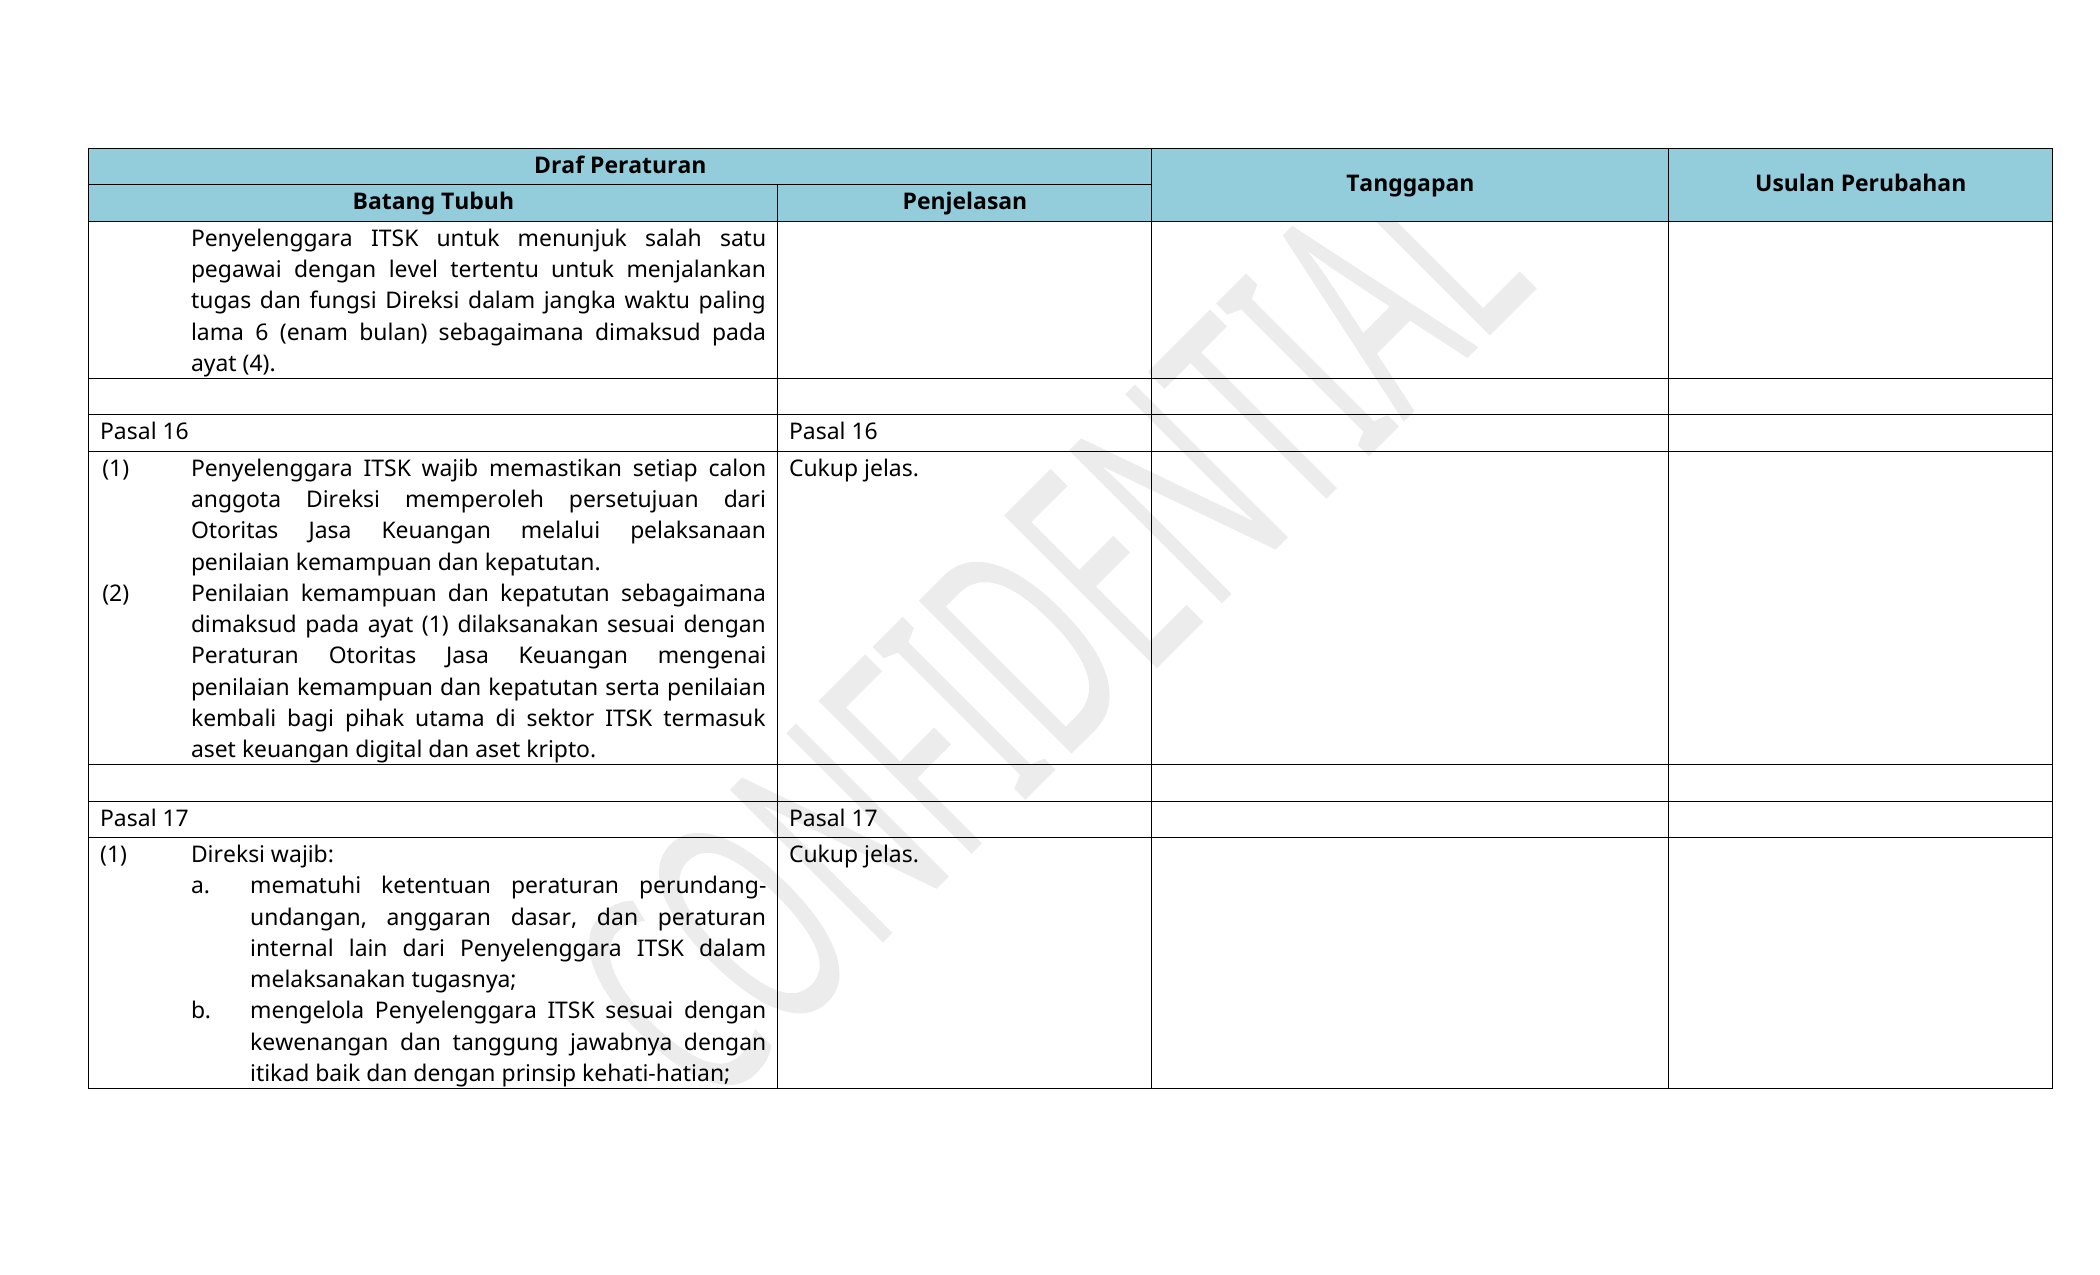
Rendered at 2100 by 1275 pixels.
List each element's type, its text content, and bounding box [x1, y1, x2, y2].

table_cell Cukup jelas. [778, 452, 1151, 764]
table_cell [89, 838, 777, 1088]
table_header Draf Peraturan [89, 149, 1151, 184]
table_cell [1152, 452, 1668, 764]
table_header Usulan Perubahan [1669, 149, 2052, 221]
table_cell Pasal 16 [89, 415, 777, 451]
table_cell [778, 222, 1151, 378]
table_cell [1152, 222, 1668, 378]
table_cell [89, 765, 777, 801]
table_cell [1669, 452, 2052, 764]
table_cell [1669, 838, 2052, 1088]
table_cell Pasal 17 [89, 802, 777, 837]
table_cell Pasal 17 [778, 802, 1151, 837]
table_cell Penjelasan [778, 185, 1151, 221]
table_cell [1152, 415, 1668, 451]
table_cell [89, 379, 777, 414]
table_cell [1669, 379, 2052, 414]
table_cell [1669, 765, 2052, 801]
table_cell Cukup jelas. [778, 838, 1151, 1088]
table_cell [1669, 415, 2052, 451]
table_cell [1669, 222, 2052, 378]
table_cell [1152, 379, 1668, 414]
table_cell [1152, 802, 1668, 837]
table_cell [778, 379, 1151, 414]
table_header Tanggapan [1152, 149, 1668, 221]
table_cell Penyelenggara ITSK wajib memastikan setiap calon anggota Direksi memperoleh persetujuan dari Otoritas Jasa Keuangan melalui pelaksanaan penilaian kemampuan dan kepatutan. Penilaian kemampuan dan kepatutan sebagaimana dimaksud pada ayat (1) dilaksanakan sesuai dengan Peraturan Otoritas Jasa Keuangan mengenai penilaian kemampuan dan kepatutan serta penilaian kembali bagi pihak utama di sektor ITSK termasuk aset keuangan digital dan aset kripto. [89, 452, 777, 764]
table_cell [778, 765, 1151, 801]
table_cell [1669, 802, 2052, 837]
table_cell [89, 222, 777, 378]
table_cell Batang Tubuh [89, 185, 777, 221]
table_cell [1152, 838, 1668, 1088]
table_cell Pasal 16 [778, 415, 1151, 451]
table_cell [1152, 765, 1668, 801]
